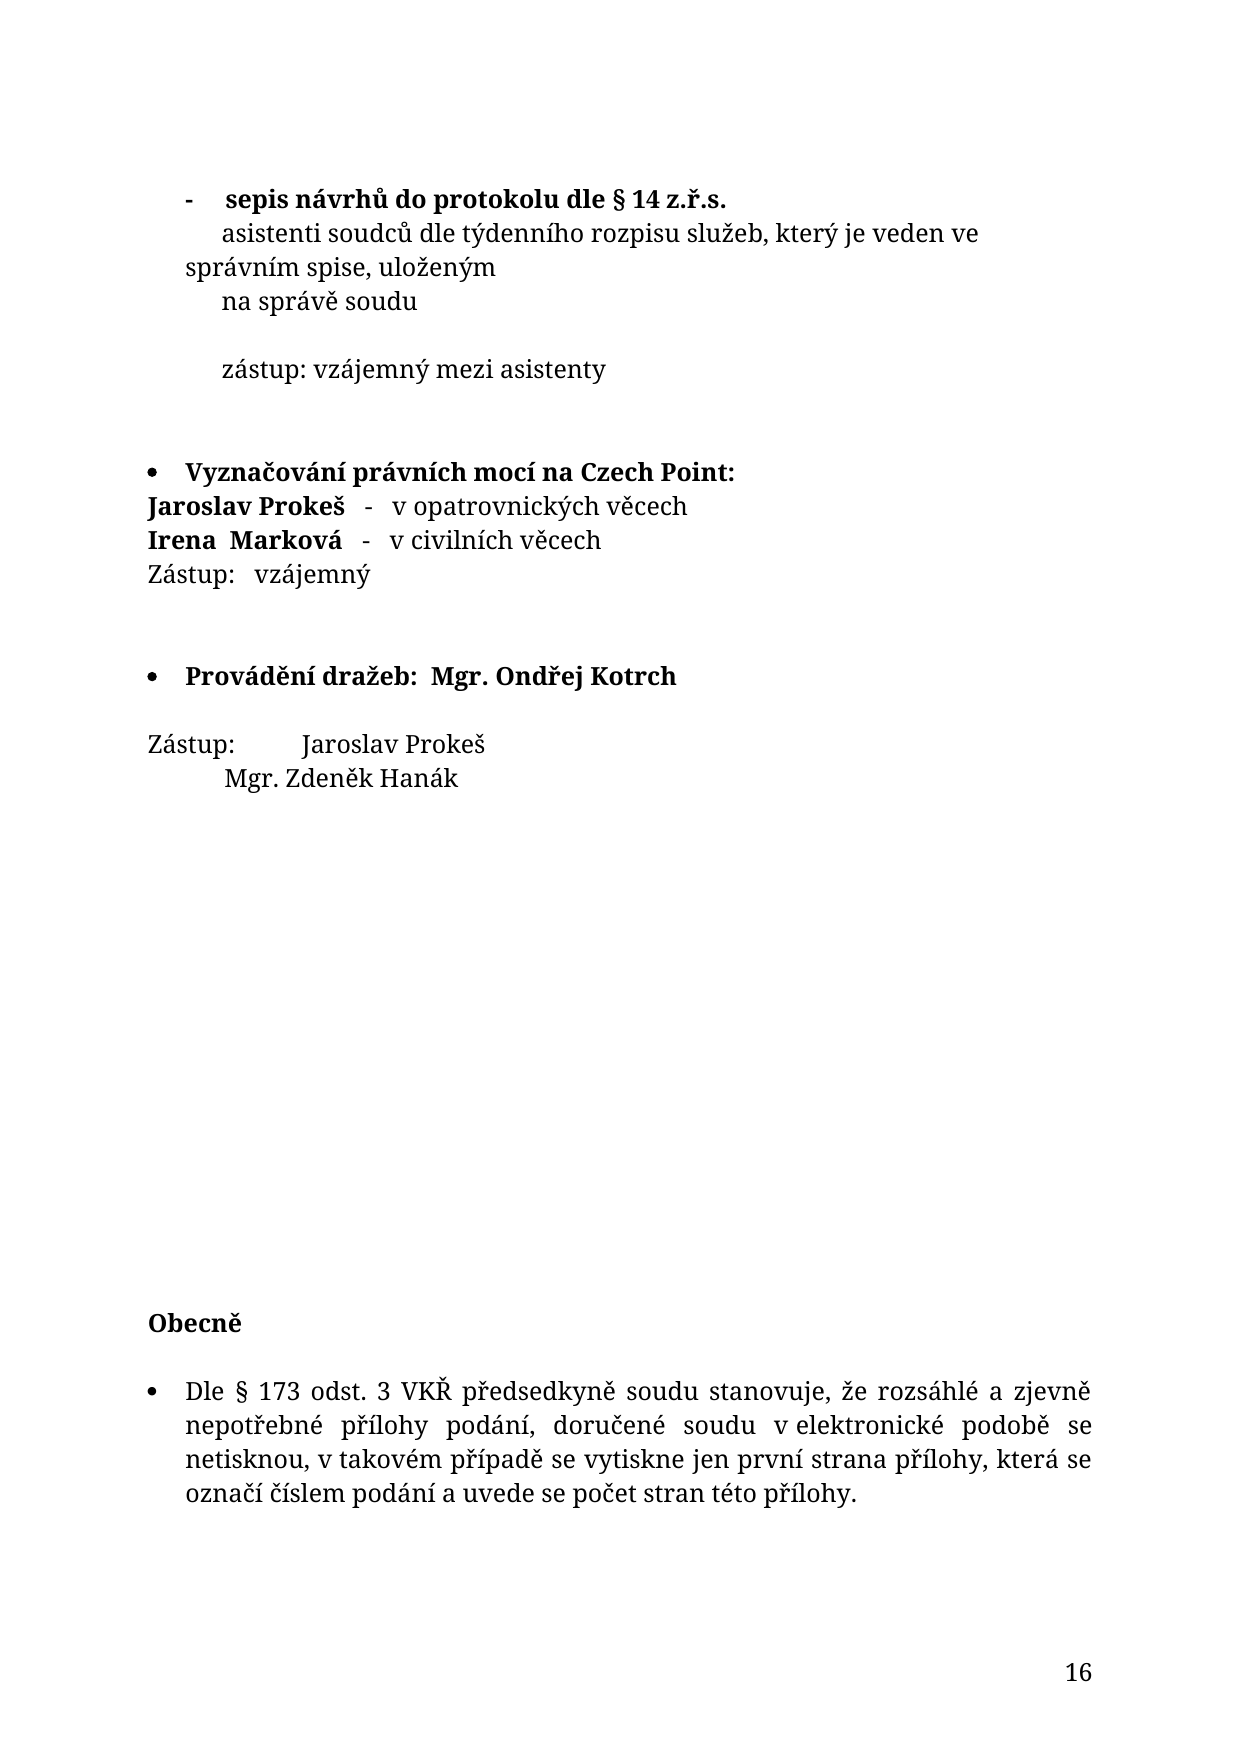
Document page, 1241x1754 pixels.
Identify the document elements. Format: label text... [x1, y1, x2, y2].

text zástup: vzájemný mezi asistenty [185, 352, 1092, 386]
list Provádění dražeb: Mgr. Ondřej Kotrch [148, 659, 1092, 693]
text Irena Marková - v civilních věcech [148, 522, 1092, 556]
text na správě soudu [185, 284, 1092, 318]
text Zástup: Jaroslav Prokeš [148, 727, 1092, 761]
text Zástup: vzájemný [148, 556, 1092, 591]
text Obecně [148, 1306, 1092, 1340]
text asistenti soudců dle týdenního rozpisu služeb, který je veden ve správním spise, uloženým [185, 216, 1092, 284]
list Vyznačování právních mocí na Czech Point: [148, 454, 1092, 488]
text - sepis návrhů do protokolu dle § 14 z.ř.s. [185, 182, 1092, 216]
list Dle § 173 odst. 3 VKŘ předsedkyně soudu stanovuje, že rozsáhlé a zjevně nepotřebné přílohy podání, doručené soudu v elektronické podobě se netisknou, v takovém případě se vytiskne jen první strana přílohy, která se označí číslem podání a uvede se počet stran této přílohy. [148, 1374, 1092, 1510]
text Jaroslav Prokeš - v opatrovnických věcech [148, 488, 1092, 522]
text Mgr. Zdeněk Hanák [185, 761, 1092, 795]
